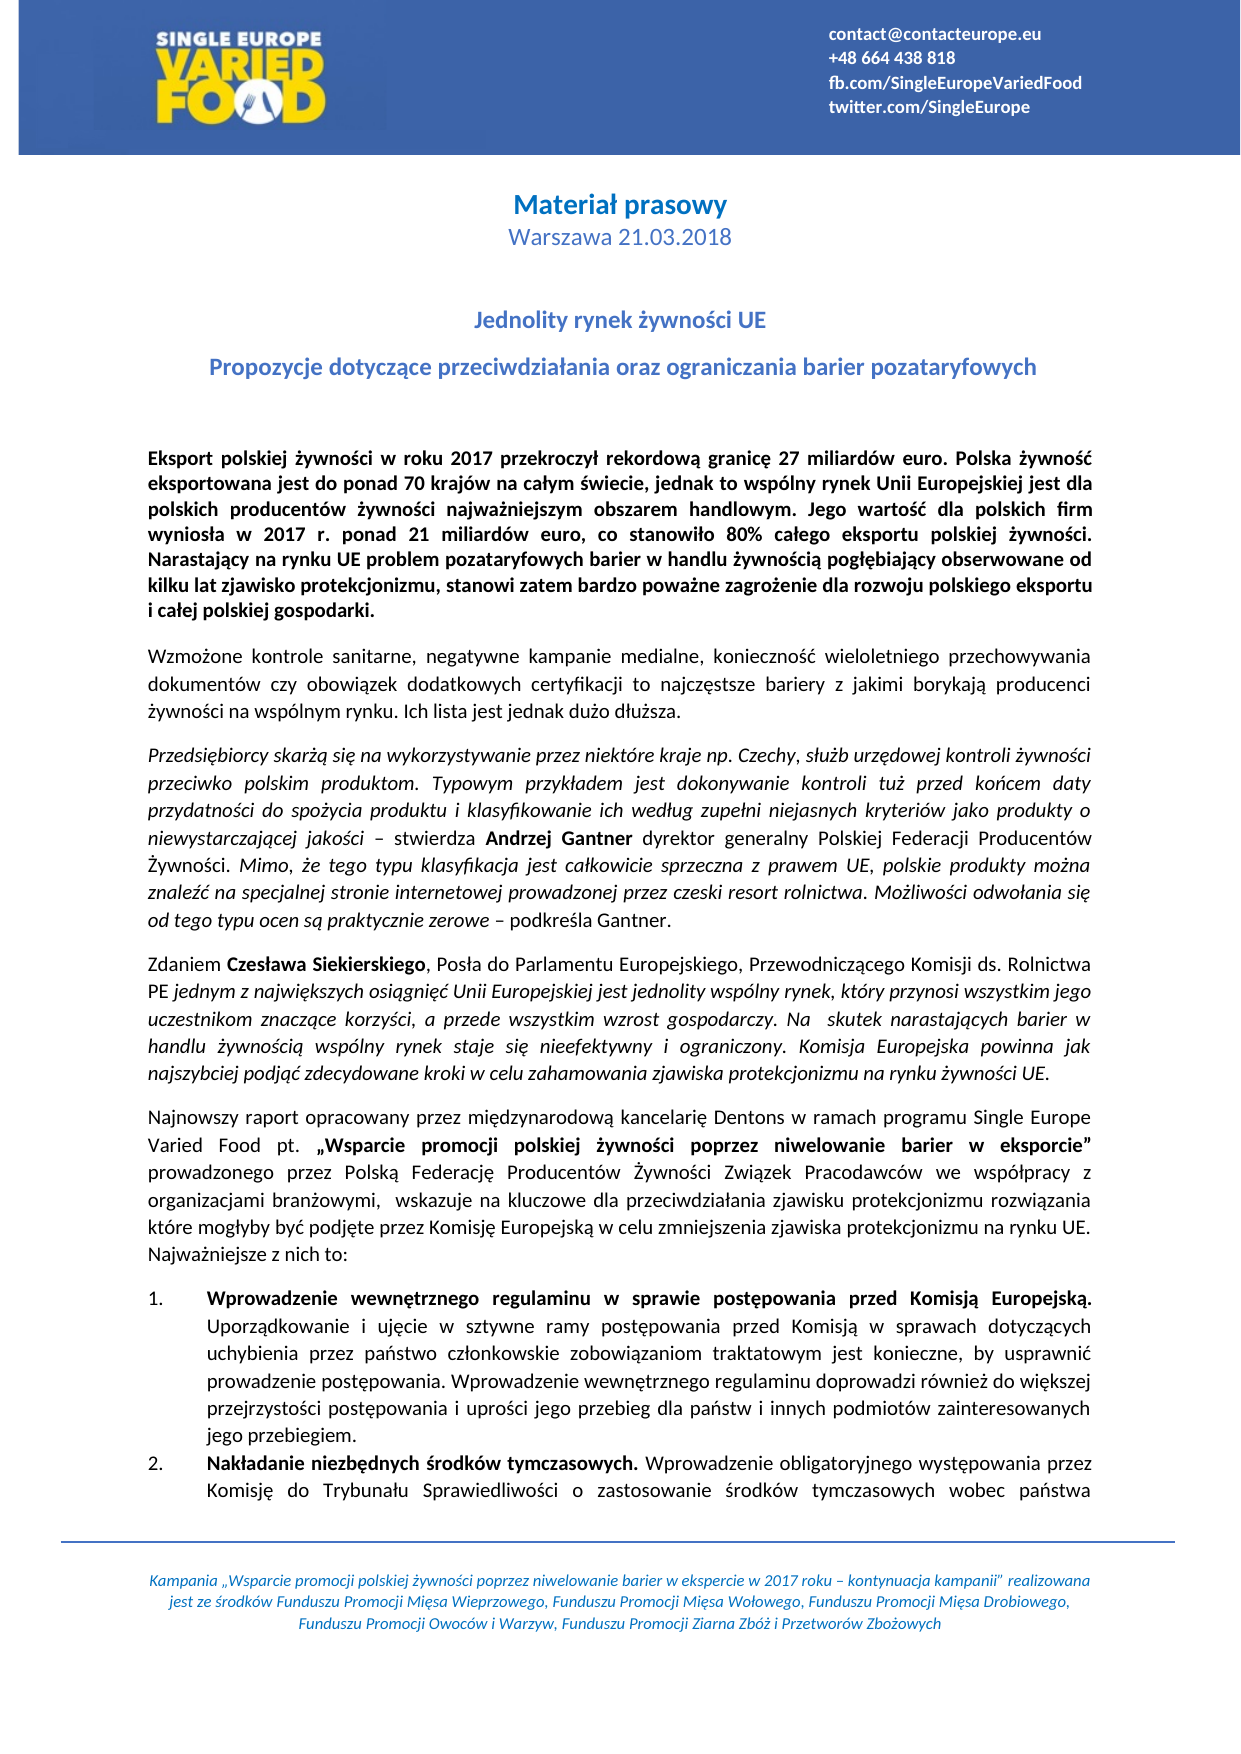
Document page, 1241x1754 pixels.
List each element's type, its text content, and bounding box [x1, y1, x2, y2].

text Propozycje dotyczące przeciwdziałania oraz ograniczania barier pozataryfowych [148, 351, 1093, 382]
text Materiał prasowy [148, 186, 1093, 221]
text Zdaniem Czesława Siekierskiego, Posła do Parlamentu Europejskiego, Przewodniczącego Komisji ds. Rolnictwa PE jednym z największych osiągnięć Unii Europejskiej jest jednolity wspólny rynek, który przynosi wszystkim jego uczestnikom znaczące korzyści, a przede wszystkim wzrost gospodarczy. Na skutek narastających barier w handlu żywnością wspólny rynek staje się nieefektywny i ograniczony. Komisja Europejska powinna jak najszybciej podjąć zdecydowane kroki w celu zahamowania zjawiska protekcjonizmu na rynku żywności UE. [148, 951, 1093, 1086]
text Przedsiębiorcy skarżą się na wykorzystywanie przez niektóre kraje np. Czechy, służb urzędowej kontroli żywności przeciwko polskim produktom. Typowym przykładem jest dokonywanie kontroli tuż przed końcem daty przydatności do spożycia produktu i klasyfikowanie ich według zupełni niejasnych kryteriów jako produkty o niewystarczającej jakości – stwierdza Andrzej Gantner dyrektor generalny Polskiej Federacji Producentów Żywności. Mimo, że tego typu klasyfikacja jest całkowicie sprzeczna z prawem UE, polskie produkty można znaleźć na specjalnej stronie internetowej prowadzonej przez czeski resort rolnictwa. Możliwości odwołania się od tego typu ocen są praktycznie zerowe – podkreśla Gantner. [148, 742, 1093, 932]
text Jednolity rynek żywności UE [148, 304, 1093, 335]
text Warszawa 21.03.2018 [148, 221, 1093, 252]
picture [18, 0, 1241, 155]
text Najnowszy raport opracowany przez międzynarodową kancelarię Dentons w ramach programu Single Europe Varied Food pt. „Wsparcie promocji polskiej żywności poprzez niwelowanie barier w eksporcie” prowadzonego przez Polską Federację Producentów Żywności Związek Pracodawców we współpracy z organizacjami branżowymi, wskazuje na kluczowe dla przeciwdziałania zjawisku protekcjonizmu rozwiązania które mogłyby być podjęte przez Komisję Europejską w celu zmniejszenia zjawiska protekcjonizmu na rynku UE. Najważniejsze z nich to: [148, 1104, 1093, 1267]
text Eksport polskiej żywności w roku 2017 przekroczył rekordową granicę 27 miliardów euro. Polska żywność eksportowana jest do ponad 70 krajów na całym świecie, jednak to wspólny rynek Unii Europejskiej jest dla polskich producentów żywności najważniejszym obszarem handlowym. Jego wartość dla polskich firm wyniosła w 2017 r. ponad 21 miliardów euro, co stanowiło 80% całego eksportu polskiej żywności. Narastający na rynku UE problem pozataryfowych barier w handlu żywnością pogłębiający obserwowane od kilku lat zjawisko protekcjonizmu, stanowi zatem bardzo poważne zagrożenie dla rozwoju polskiego eksportu i całej polskiej gospodarki. [148, 445, 1093, 623]
text Wzmożone kontrole sanitarne, negatywne kampanie medialne, konieczność wieloletniego przechowywania dokumentów czy obowiązek dodatkowych certyfikacji to najczęstsze bariery z jakimi borykają producenci żywności na wspólnym rynku. Ich lista jest jednak dużo dłuższa. [148, 644, 1093, 724]
list Wprowadzenie wewnętrznego regulaminu w sprawie postępowania przed Komisją Europejską. Uporządkowanie i ujęcie w sztywne ramy postępowania przed Komisją w sprawach dotyczących uchybienia przez państwo członkowskie zobowiązaniom traktatowym jest konieczne, by usprawnić prowadzenie postępowania. Wprowadzenie wewnętrznego regulaminu doprowadzi również do większej przejrzystości postępowania i uprości jego przebieg dla państw i innych podmiotów zainteresowanych jego przebiegiem. [148, 1286, 1093, 1448]
